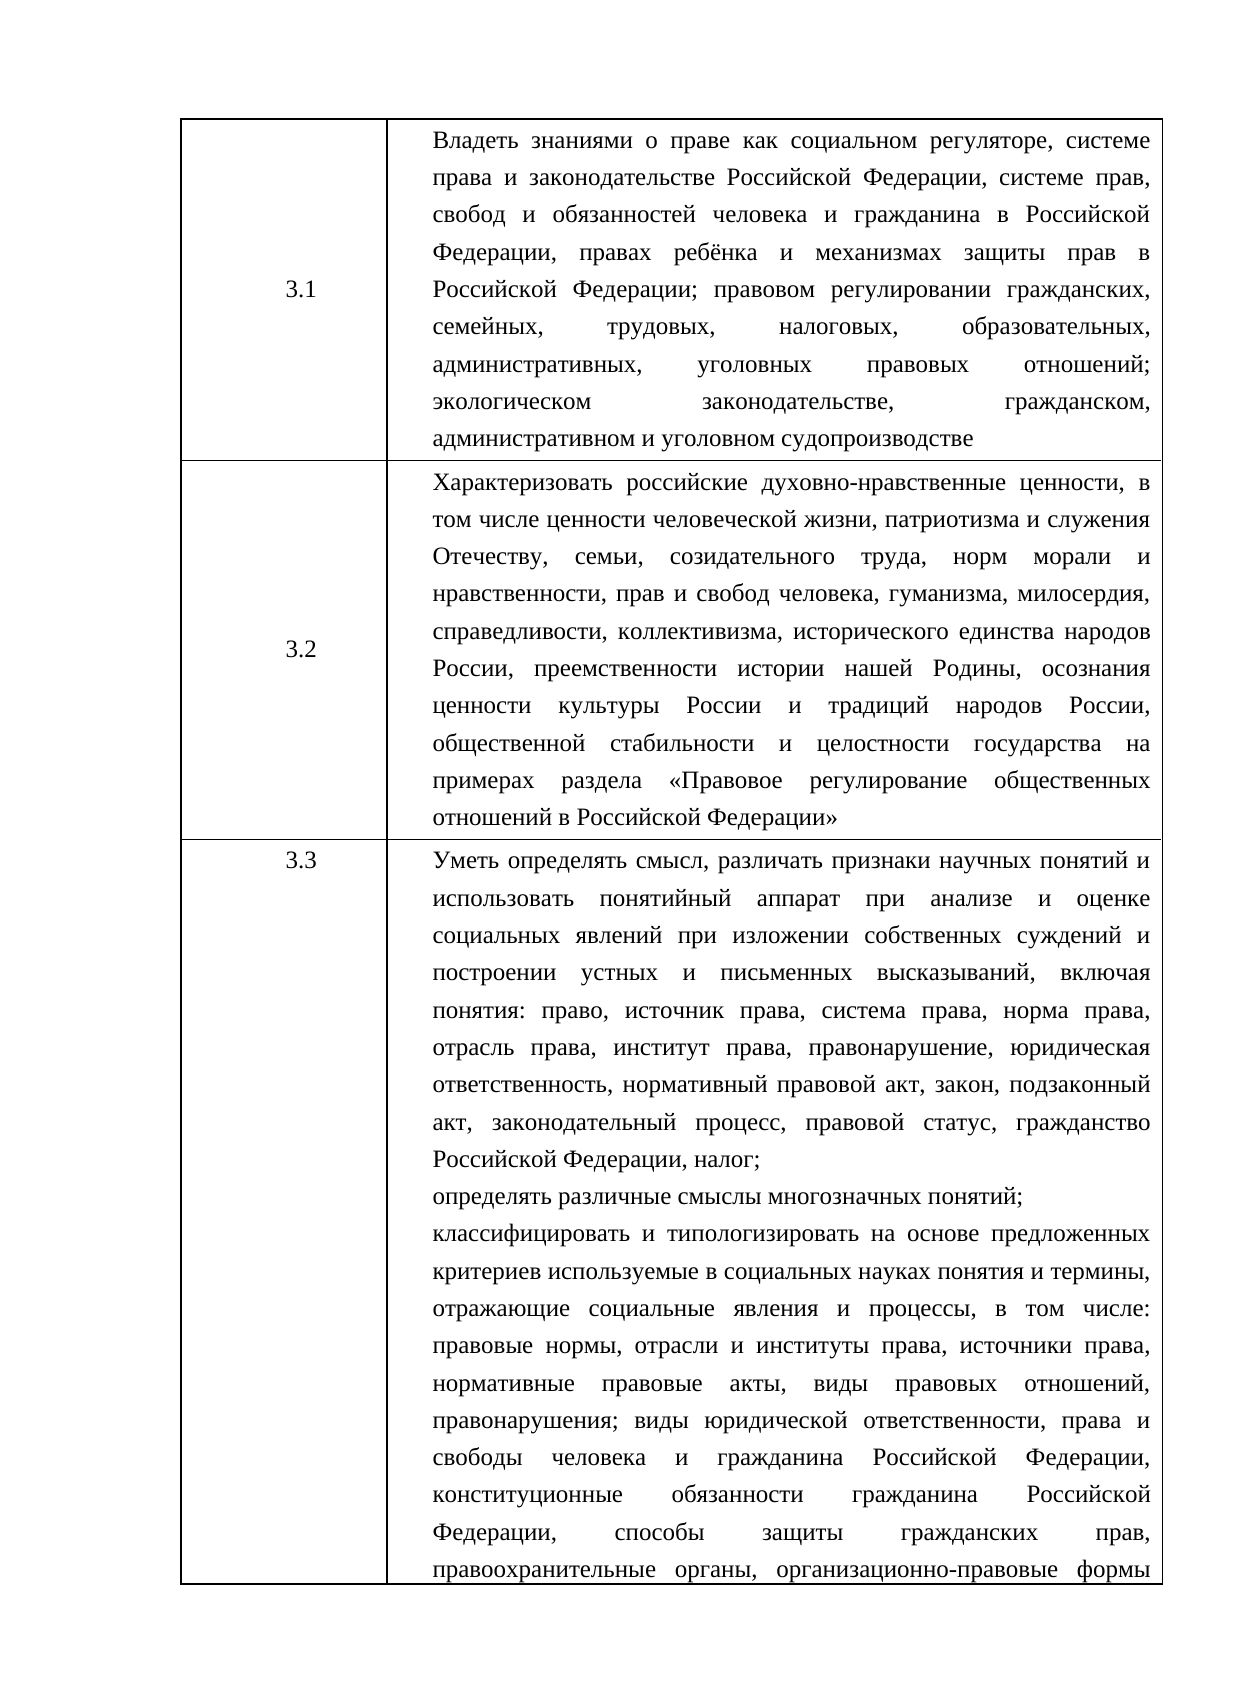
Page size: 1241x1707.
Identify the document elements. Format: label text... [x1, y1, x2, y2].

table_cell Владеть знаниями о праве как социальном регуляторе, системе права и законодательстве Российской Федерации, системе прав, свобод и обязанностей человека и гражданина в Российской Федерации, правах ребёнка и механизмах защиты прав в Российской Федерации; правовом регулировании гражданских, семейных, трудовых, налоговых, образовательных, административных, уголовных правовых отношений; экологическом законодательстве, гражданском, административном и уголовном судопроизводстве [388, 120, 1162, 460]
table_cell 3.1 [182, 120, 386, 460]
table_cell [388, 839, 1162, 1583]
table_cell 3.2 [182, 461, 386, 839]
table_cell 3.3 [182, 840, 386, 1583]
table_cell Характеризовать российские духовно-нравственные ценности, в том числе ценности человеческой жизни, патриотизма и служения Отечеству, семьи, созидательного труда, норм морали и нравственности, прав и свобод человека, гуманизма, милосердия, справедливости, коллективизма, исторического единства народов России, преемственности истории нашей Родины, осознания ценности культуры России и традиций народов России, общественной стабильности и целостности государства на примерах раздела «Правовое регулирование общественных отношений в Российской Федерации» [388, 460, 1162, 839]
